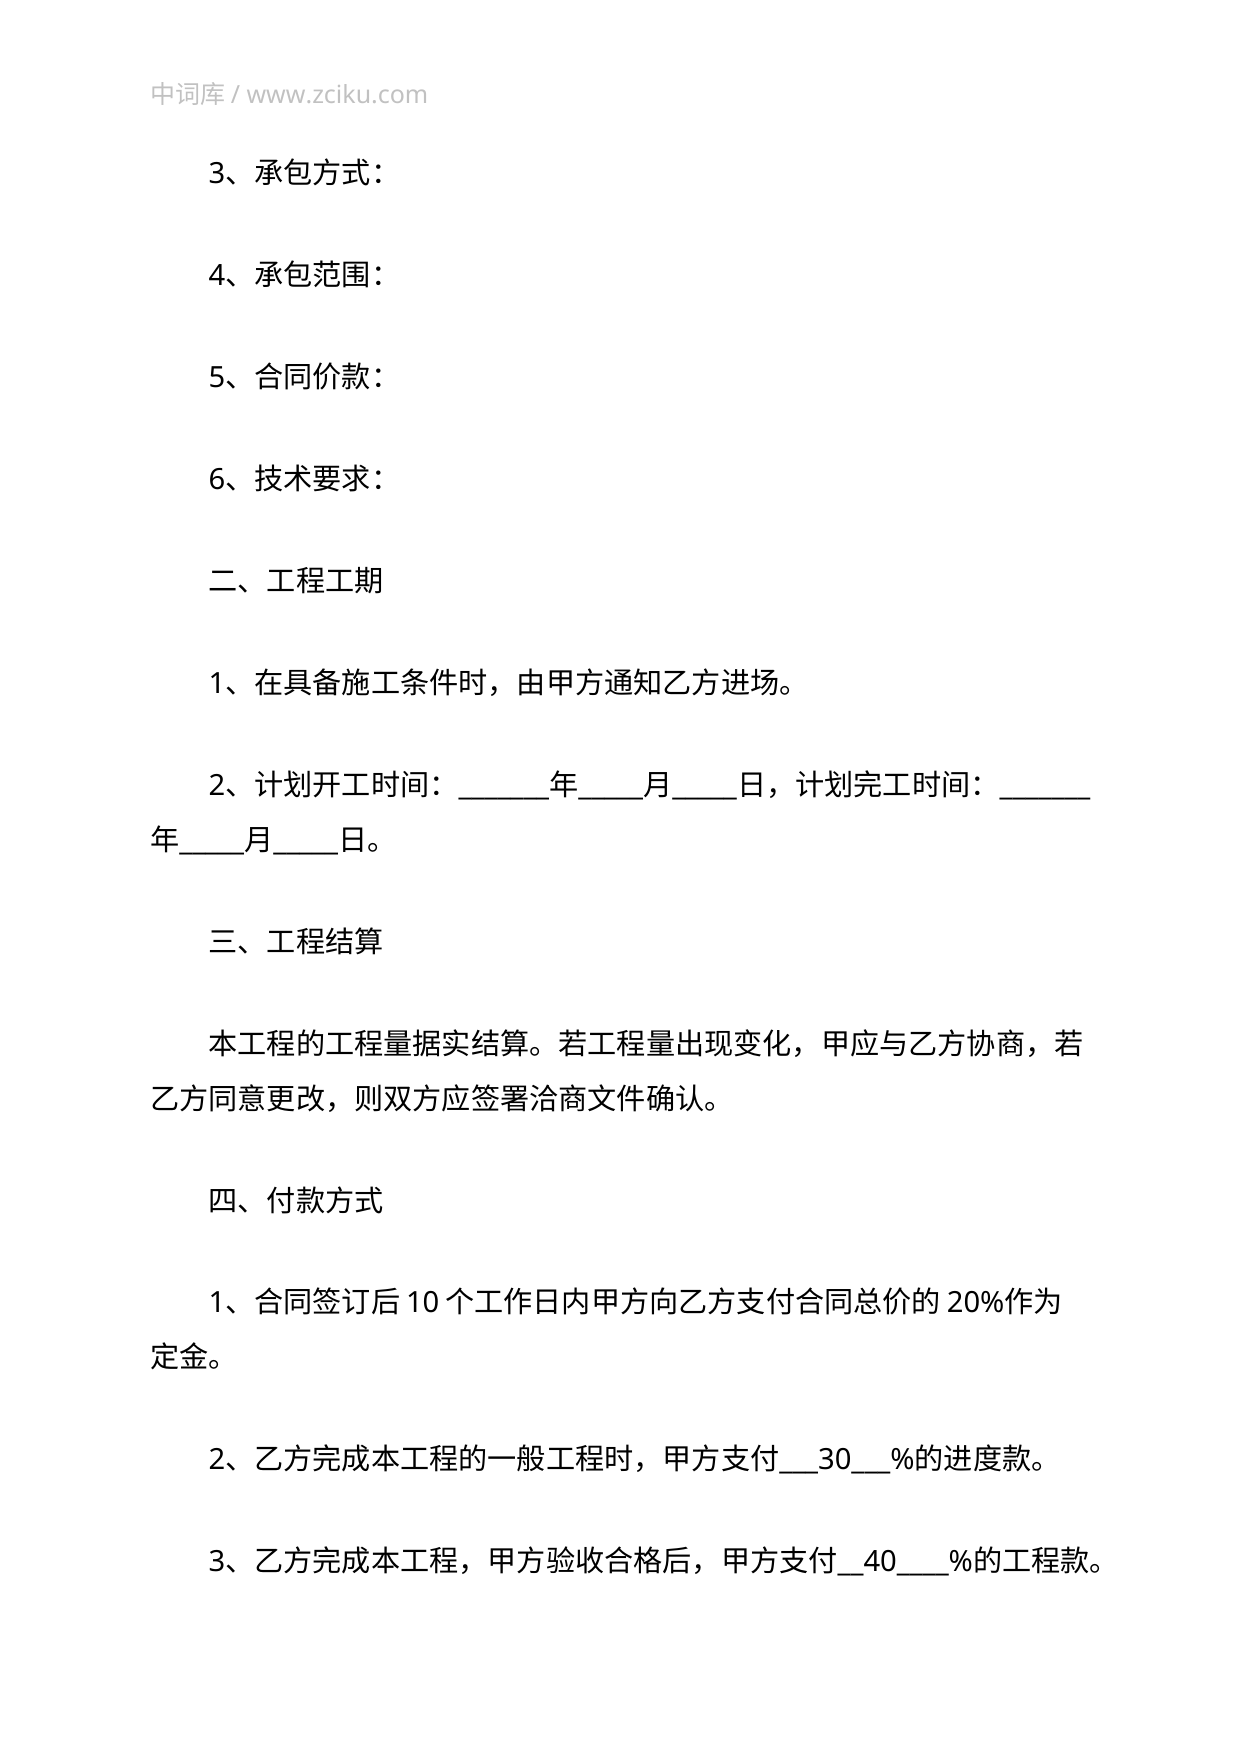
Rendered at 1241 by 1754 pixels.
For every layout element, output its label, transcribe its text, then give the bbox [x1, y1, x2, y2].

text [150, 1538, 1090, 1580]
text 2、计划开工时间：_______年_____月_____日，计划完工时间：_______年_____月_____日。 [150, 762, 1090, 859]
text 1、在具备施工条件时，由甲方通知乙方进场。 [150, 660, 1090, 702]
text 二、工程工期 [150, 558, 1090, 600]
text 3、承包方式： [150, 150, 1090, 192]
text 本工程的工程量据实结算。若工程量出现变化，甲应与乙方协商，若乙方同意更改，则双方应签署洽商文件确认。 [150, 1020, 1090, 1118]
text 4、承包范围： [150, 252, 1090, 294]
text 1、合同签订后10个工作日内甲方向乙方支付合同总价的20%作为定金。 [150, 1279, 1090, 1376]
text 5、合同价款： [150, 354, 1090, 396]
text 三、工程结算 [150, 919, 1090, 961]
text 四、付款方式 [150, 1177, 1090, 1219]
text 6、技术要求： [150, 456, 1090, 498]
text 2、乙方完成本工程的一般工程时，甲方支付___30___%的进度款。 [150, 1436, 1090, 1478]
